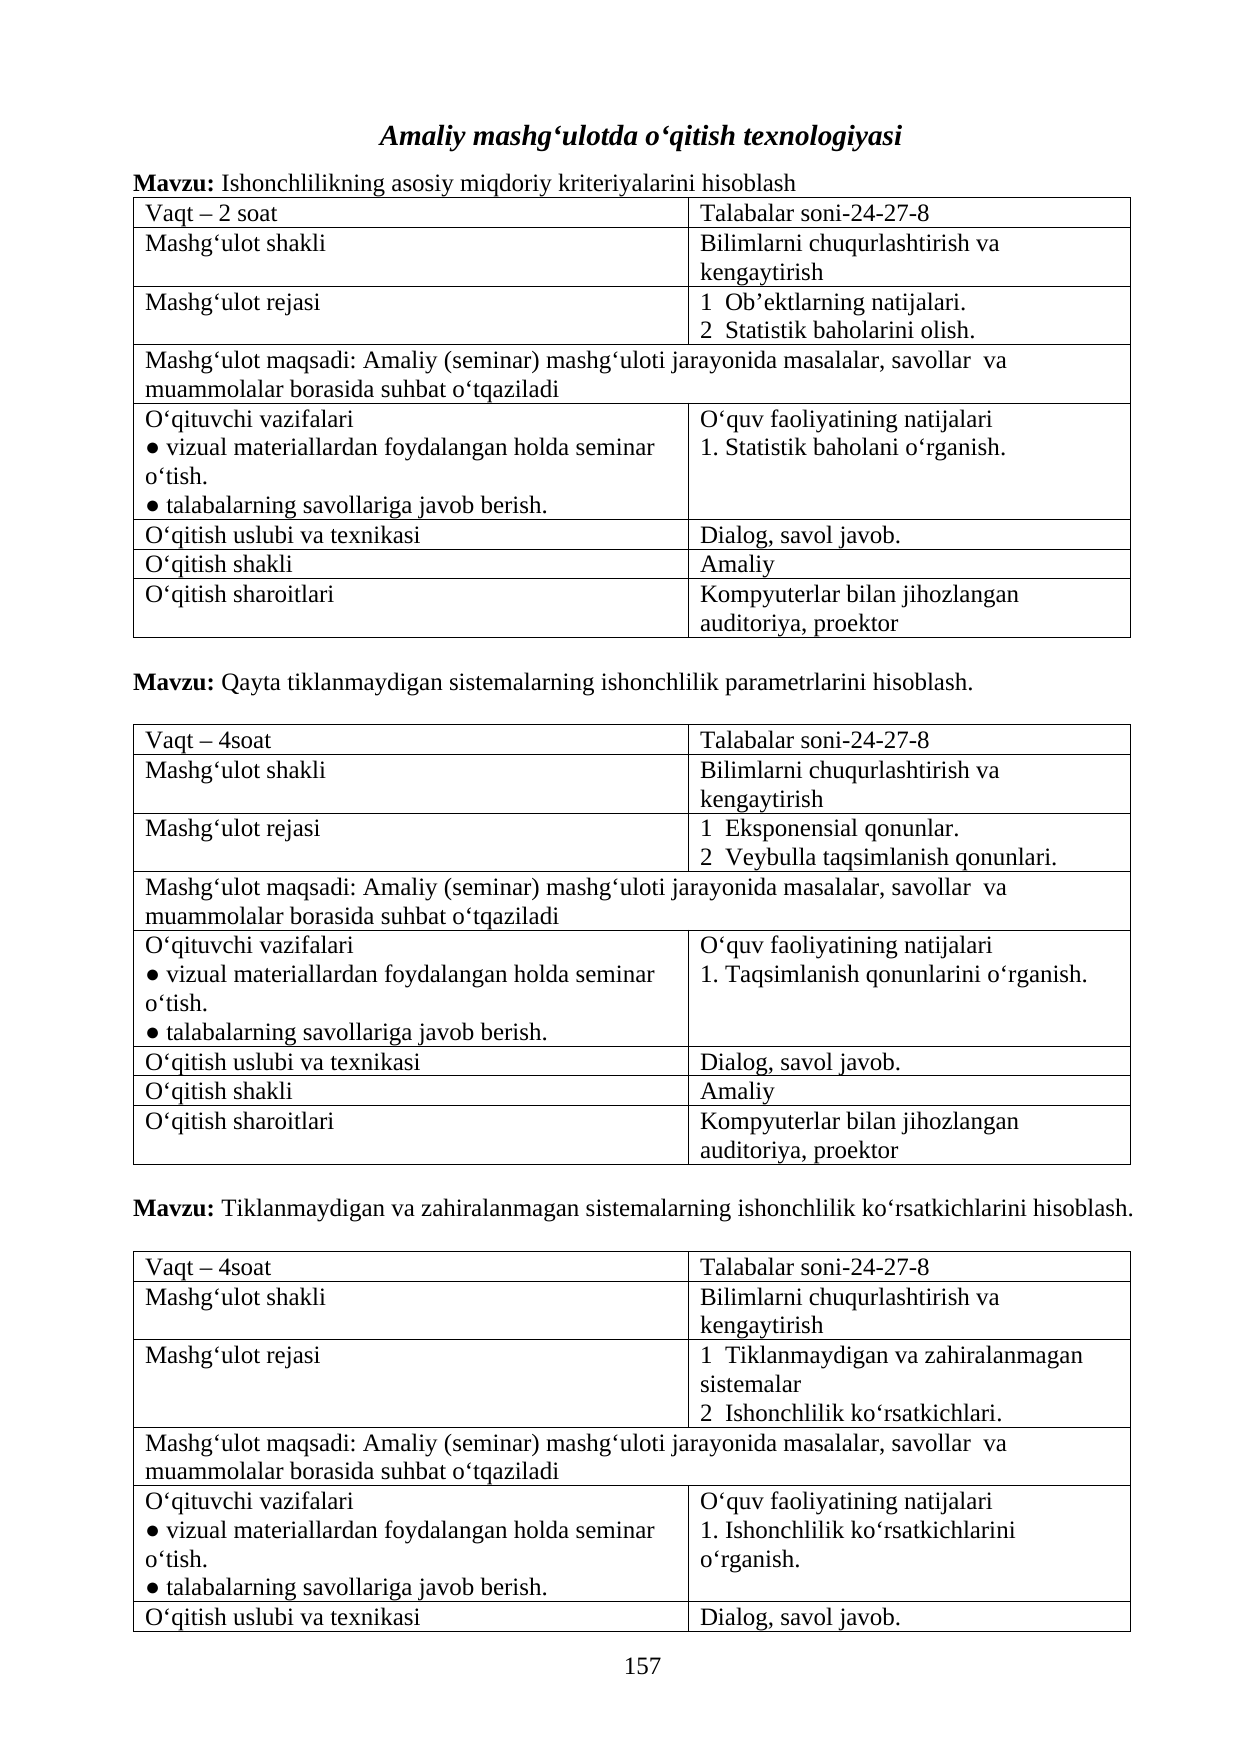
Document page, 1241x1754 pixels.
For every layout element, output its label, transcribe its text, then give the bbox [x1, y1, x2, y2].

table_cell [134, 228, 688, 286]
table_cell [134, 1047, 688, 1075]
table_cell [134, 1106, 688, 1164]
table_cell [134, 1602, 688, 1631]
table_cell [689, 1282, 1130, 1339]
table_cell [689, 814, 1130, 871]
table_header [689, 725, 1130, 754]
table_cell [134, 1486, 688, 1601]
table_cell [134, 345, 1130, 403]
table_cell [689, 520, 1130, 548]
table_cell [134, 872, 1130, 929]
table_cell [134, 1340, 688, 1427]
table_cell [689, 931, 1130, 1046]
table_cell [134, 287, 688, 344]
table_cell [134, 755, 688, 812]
text Mavzu: Tiklanmaydigan va zahiralanmagan sistemalarning ishonchlilik ko‘rsatkichlarini hisoblash. [133, 1193, 1152, 1222]
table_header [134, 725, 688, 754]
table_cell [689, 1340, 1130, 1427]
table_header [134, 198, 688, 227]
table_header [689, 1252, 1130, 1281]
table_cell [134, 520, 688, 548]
text Mavzu: Ishonchlilikning asosiy miqdoriy kriteriyalarini hisoblash [133, 168, 1152, 197]
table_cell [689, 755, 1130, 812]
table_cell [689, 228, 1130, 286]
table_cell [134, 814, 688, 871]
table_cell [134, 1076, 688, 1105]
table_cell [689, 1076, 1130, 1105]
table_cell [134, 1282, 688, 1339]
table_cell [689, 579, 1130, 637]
text Amaliy mashg‘ulotda o‘qitish texnologiyasi [133, 118, 1152, 152]
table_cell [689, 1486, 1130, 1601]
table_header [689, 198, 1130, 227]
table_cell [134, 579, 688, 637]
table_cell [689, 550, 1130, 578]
text Mavzu: Qayta tiklanmaydigan sistemalarning ishonchlilik parametrlarini hisoblash. [133, 667, 1152, 695]
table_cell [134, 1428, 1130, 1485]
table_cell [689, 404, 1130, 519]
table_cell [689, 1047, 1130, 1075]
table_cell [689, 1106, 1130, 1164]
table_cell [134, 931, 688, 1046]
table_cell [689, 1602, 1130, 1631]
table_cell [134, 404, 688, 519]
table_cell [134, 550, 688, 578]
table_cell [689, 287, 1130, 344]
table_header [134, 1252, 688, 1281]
